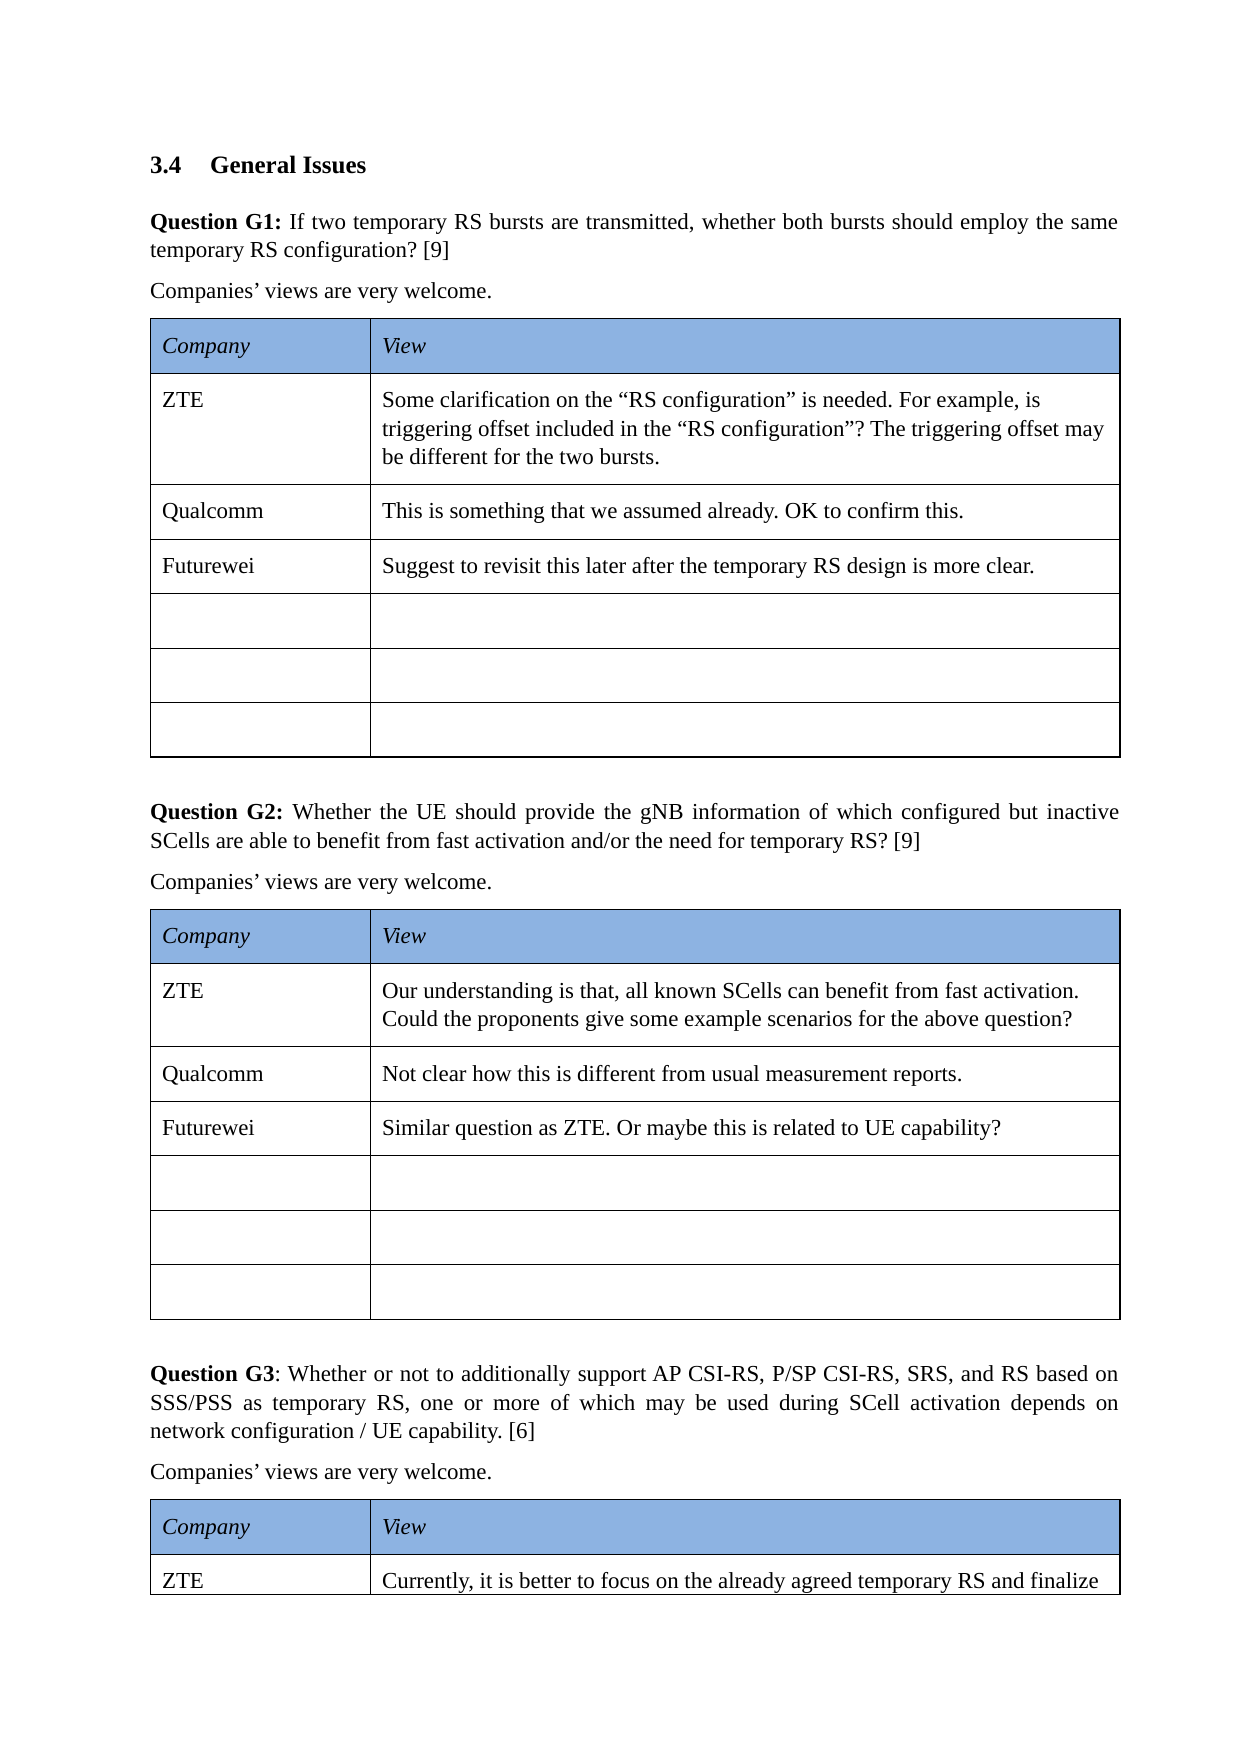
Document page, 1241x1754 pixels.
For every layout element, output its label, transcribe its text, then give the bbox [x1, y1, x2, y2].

table_cell [151, 703, 370, 756]
table_cell [371, 1156, 1119, 1209]
text Question G2: Whether the UE should provide the gNB information of which configured but inactive SCells are able to benefit from fast activation and/or the need for temporary RS? [9] [150, 798, 1120, 853]
table_cell ZTE [151, 1555, 370, 1594]
text Question G1: If two temporary RS bursts are transmitted, whether both bursts should employ the same temporary RS configuration? [9] [150, 208, 1120, 263]
table_cell [151, 649, 370, 702]
table_cell Similar question as ZTE. Or maybe this is related to UE capability? [371, 1102, 1119, 1155]
table_cell Futurewei [151, 540, 370, 593]
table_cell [371, 1555, 1119, 1594]
table_header View [371, 910, 1119, 963]
table_cell ZTE [151, 374, 370, 484]
table_cell Not clear how this is different from usual measurement reports. [371, 1047, 1119, 1101]
table_cell Futurewei [151, 1102, 370, 1155]
text Companies’ views are very welcome. [150, 1458, 1120, 1485]
table_header View [371, 1500, 1119, 1554]
table_cell [151, 1211, 370, 1264]
table_header Company [151, 910, 370, 963]
table_cell This is something that we assumed already. OK to confirm this. [371, 485, 1119, 538]
table_header Company [151, 1500, 370, 1554]
table_cell [371, 649, 1119, 702]
table_header View [371, 319, 1119, 373]
table_cell [371, 1265, 1119, 1318]
table_cell Some clarification on the “RS configuration” is needed. For example, is triggering offset included in the “RS configuration”? The triggering offset may be different for the two bursts. [371, 374, 1119, 484]
table_cell [151, 1265, 370, 1318]
text Companies’ views are very welcome. [150, 277, 1120, 304]
table_cell Our understanding is that, all known SCells can benefit from fast activation. Could the proponents give some example scenarios for the above question? [371, 964, 1119, 1046]
table_cell [151, 594, 370, 647]
table_cell [371, 594, 1119, 647]
table_cell Suggest to revisit this later after the temporary RS design is more clear. [371, 540, 1119, 593]
table_cell Qualcomm [151, 1047, 370, 1101]
table_header Company [151, 319, 370, 373]
table_cell [371, 1211, 1119, 1264]
table_cell [151, 1156, 370, 1209]
table_cell Qualcomm [151, 485, 370, 538]
table_cell [371, 703, 1119, 756]
text Question G3: Whether or not to additionally support AP CSI-RS, P/SP CSI-RS, SRS, and RS based on SSS/PSS as temporary RS, one or more of which may be used during SCell activation depends on network configuration / UE capability. [6] [150, 1361, 1120, 1444]
table_cell ZTE [151, 964, 370, 1046]
text Companies’ views are very welcome. [150, 868, 1120, 894]
subtitle General Issues [150, 150, 1120, 179]
